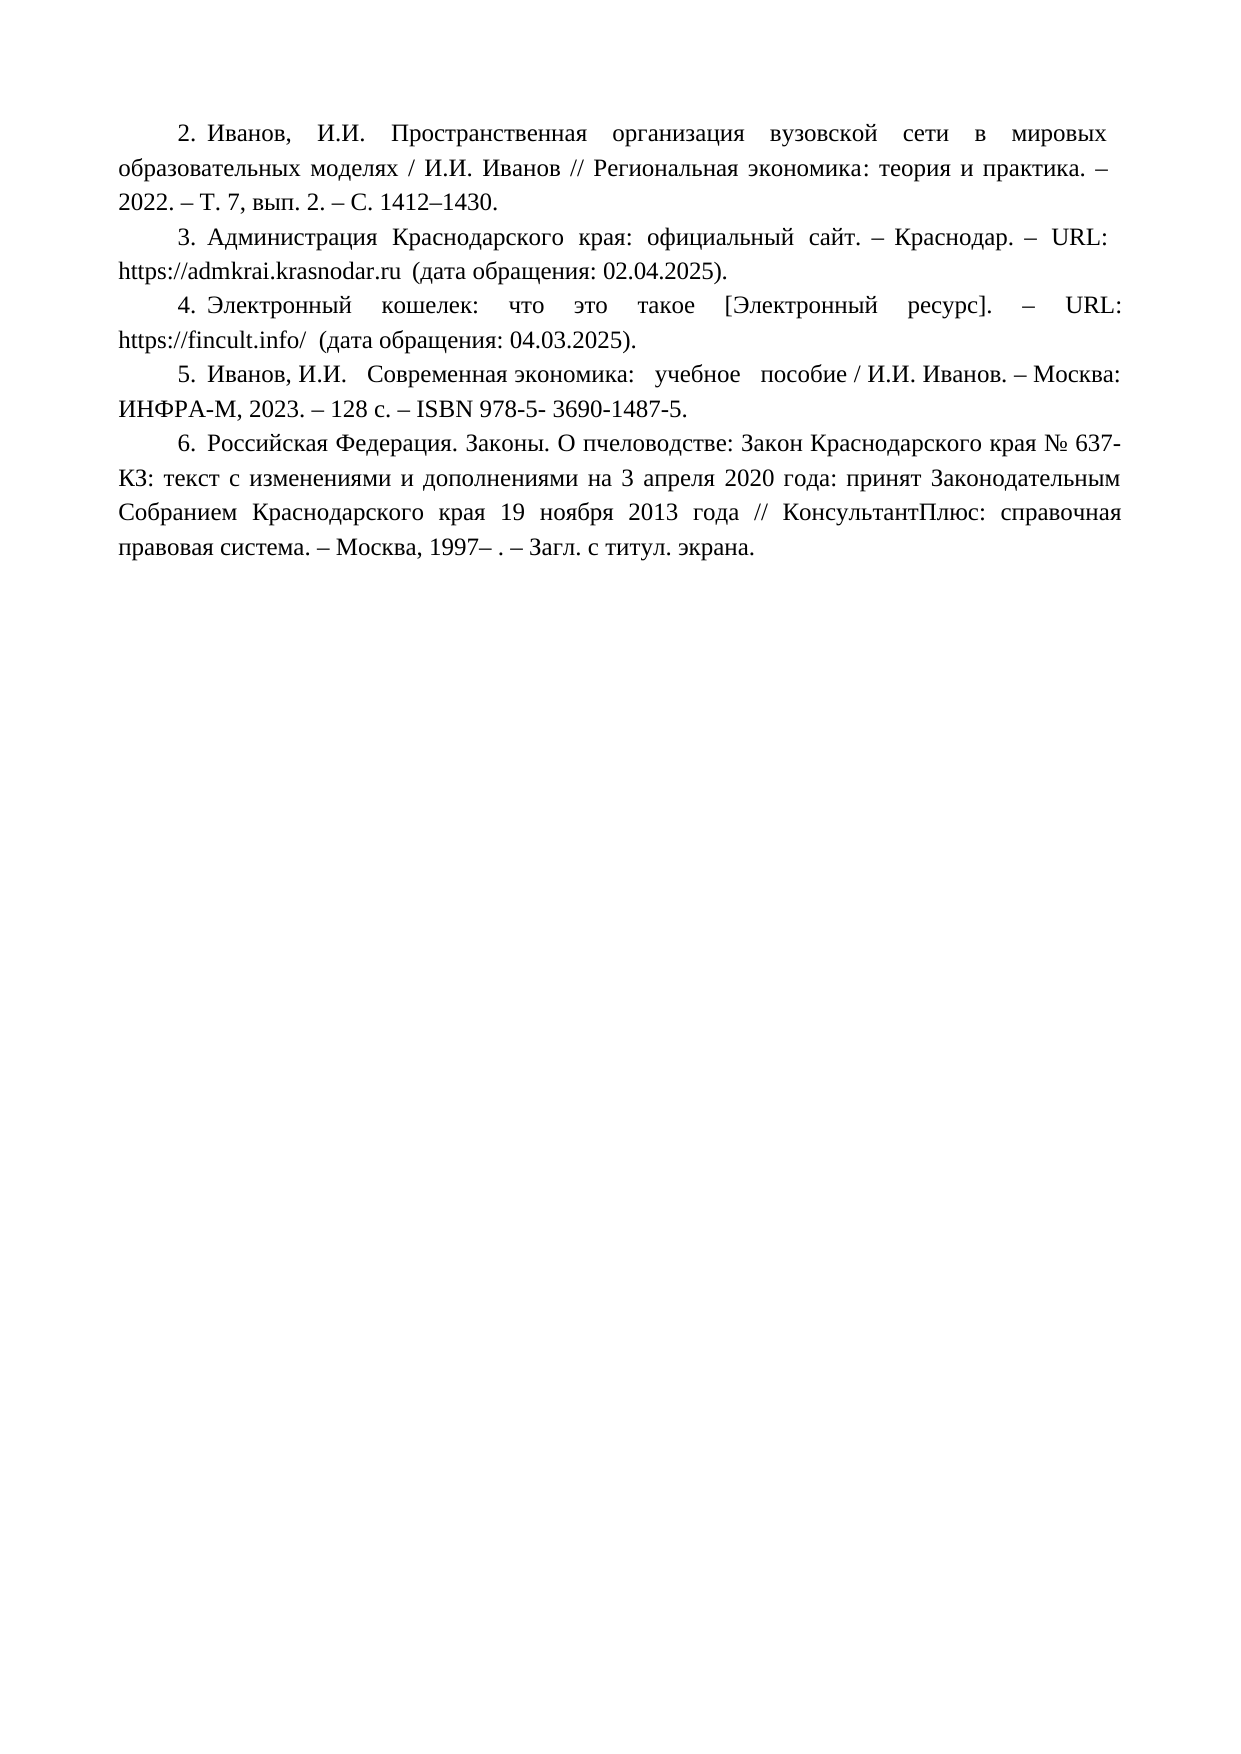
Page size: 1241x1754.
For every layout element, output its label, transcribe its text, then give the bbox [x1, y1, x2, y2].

list Электронный кошелек: что это такое [Электронный ресурс]. – URL: https://fincult.info/ (дата обращения: 04.03.2025). [118, 291, 1122, 354]
list Российская Федерация. Законы. О пчеловодстве: Закон Краснодарского края № 637-КЗ: текст с изменениями и дополнениями на 3 апреля 2020 года: принят Законодательным Собранием Краснодарского края 19 ноября 2013 года // КонсультантПлюс: справочная правовая система. – Москва, 1997– . – Загл. с титул. экрана. [118, 428, 1122, 561]
list Иванов, И.И. Пространственная организация вузовской сети в мировых образовательных моделях / И.И. Иванов // Региональная экономика: теория и практика. – 2022. – Т. 7, вып. 2. – С. 1412–1430. [118, 118, 1108, 216]
list Иванов, И.И. Современная экономика: учебное пособие / И.И. Иванов. – Москва: ИНФРА-М, 2023. – 128 с. – ISBN 978-5- 3690-1487-5. [118, 359, 1122, 423]
list Администрация Краснодарского края: официальный сайт. – Краснодар. – URL: https://admkrai.krasnodar.ru (дата обращения: 02.04.2025). [118, 222, 1108, 285]
